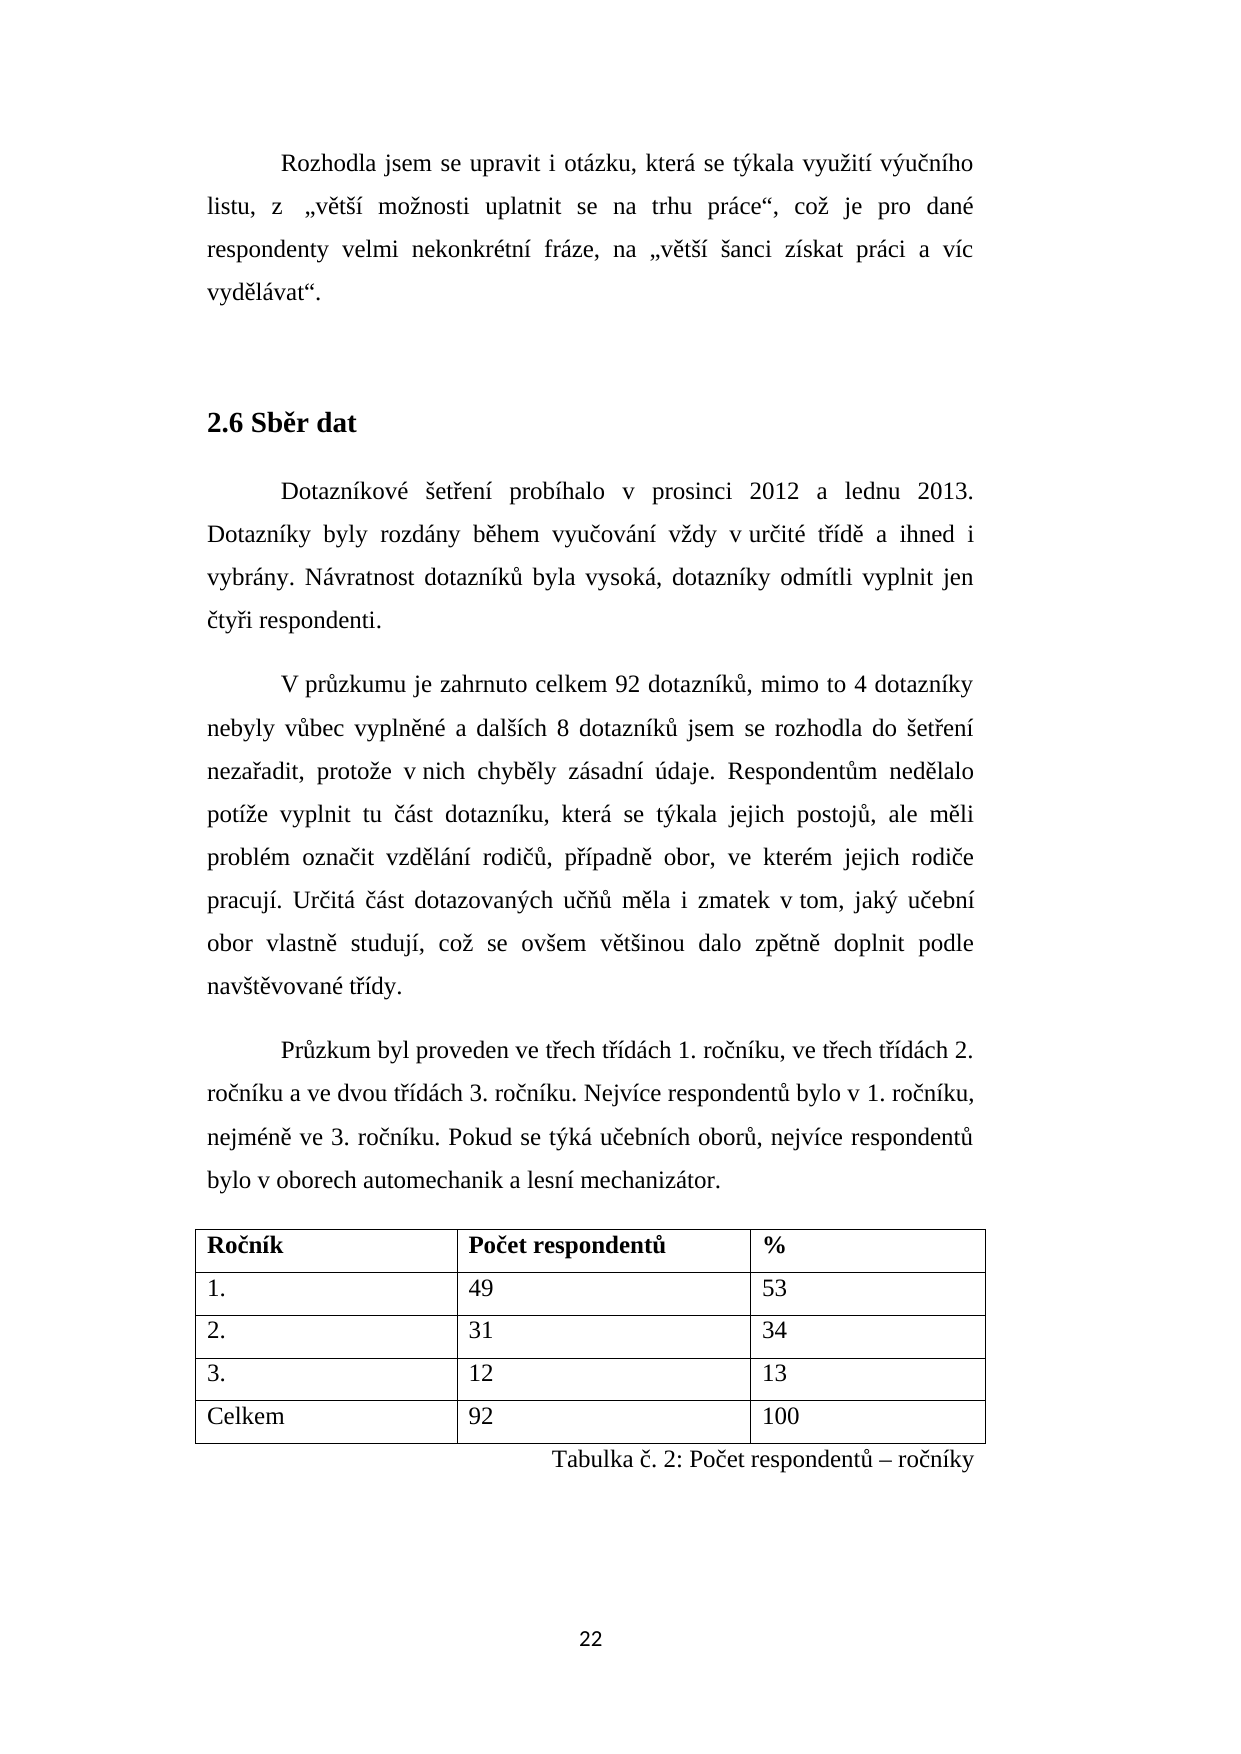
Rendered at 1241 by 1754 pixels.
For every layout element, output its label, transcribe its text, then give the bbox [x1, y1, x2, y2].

table_cell 3. [196, 1359, 457, 1400]
text Tabulka č. 2: Počet respondentů – ročníky [207, 1444, 974, 1473]
table_header Ročník [196, 1230, 457, 1272]
table_cell 100 [751, 1401, 985, 1443]
table_cell 49 [458, 1273, 750, 1314]
table_cell 2. [196, 1316, 457, 1357]
table_cell 92 [458, 1401, 750, 1443]
text Dotazníkové šetření probíhalo v prosinci 2012 a lednu 2013. Dotazníky byly rozdány během vyučování vždy v určité třídě a ihned i vybrány. Návratnost dotazníků byla vysoká, dotazníky odmítli vyplnit jen čtyři respondenti. [207, 476, 974, 634]
text V průzkumu je zahrnuto celkem 92 dotazníků, mimo to 4 dotazníky nebyly vůbec vyplněné a dalších 8 dotazníků jsem se rozhodla do šetření nezařadit, protože v nich chyběly zásadní údaje. Respondentům nedělalo potíže vyplnit tu část dotazníku, která se týkala jejich postojů, ale měli problém označit vzdělání rodičů, případně obor, ve kterém jejich rodiče pracují. Určitá část dotazovaných učňů měla i zmatek v tom, jaký učební obor vlastně studují, což se ovšem většinou dalo zpětně doplnit podle navštěvované třídy. [207, 669, 974, 1000]
text Průzkum byl proveden ve třech třídách 1. ročníku, ve třech třídách 2. ročníku a ve dvou třídách 3. ročníku. Nejvíce respondentů bylo v 1. ročníku, nejméně ve 3. ročníku. Pokud se týká učebních oborů, nejvíce respondentů bylo v oborech automechanik a lesní mechanizátor. [207, 1035, 974, 1193]
table_cell 1. [196, 1273, 457, 1314]
table_cell 34 [751, 1316, 985, 1357]
text 2.6 Sběr dat [207, 405, 974, 438]
table_cell 13 [751, 1359, 985, 1400]
text Rozhodla jsem se upravit i otázku, která se týkala využití výučního listu, z „větší možnosti uplatnit se na trhu práce“, což je pro dané respondenty velmi nekonkrétní fráze, na „větší šanci získat práci a víc vydělávat“. [207, 148, 974, 306]
table_cell 53 [751, 1273, 985, 1314]
table_cell Celkem [196, 1401, 457, 1443]
table_cell 12 [458, 1359, 750, 1400]
table_header Počet respondentů [458, 1230, 750, 1272]
table_cell 31 [458, 1316, 750, 1357]
table_header % [751, 1230, 985, 1272]
